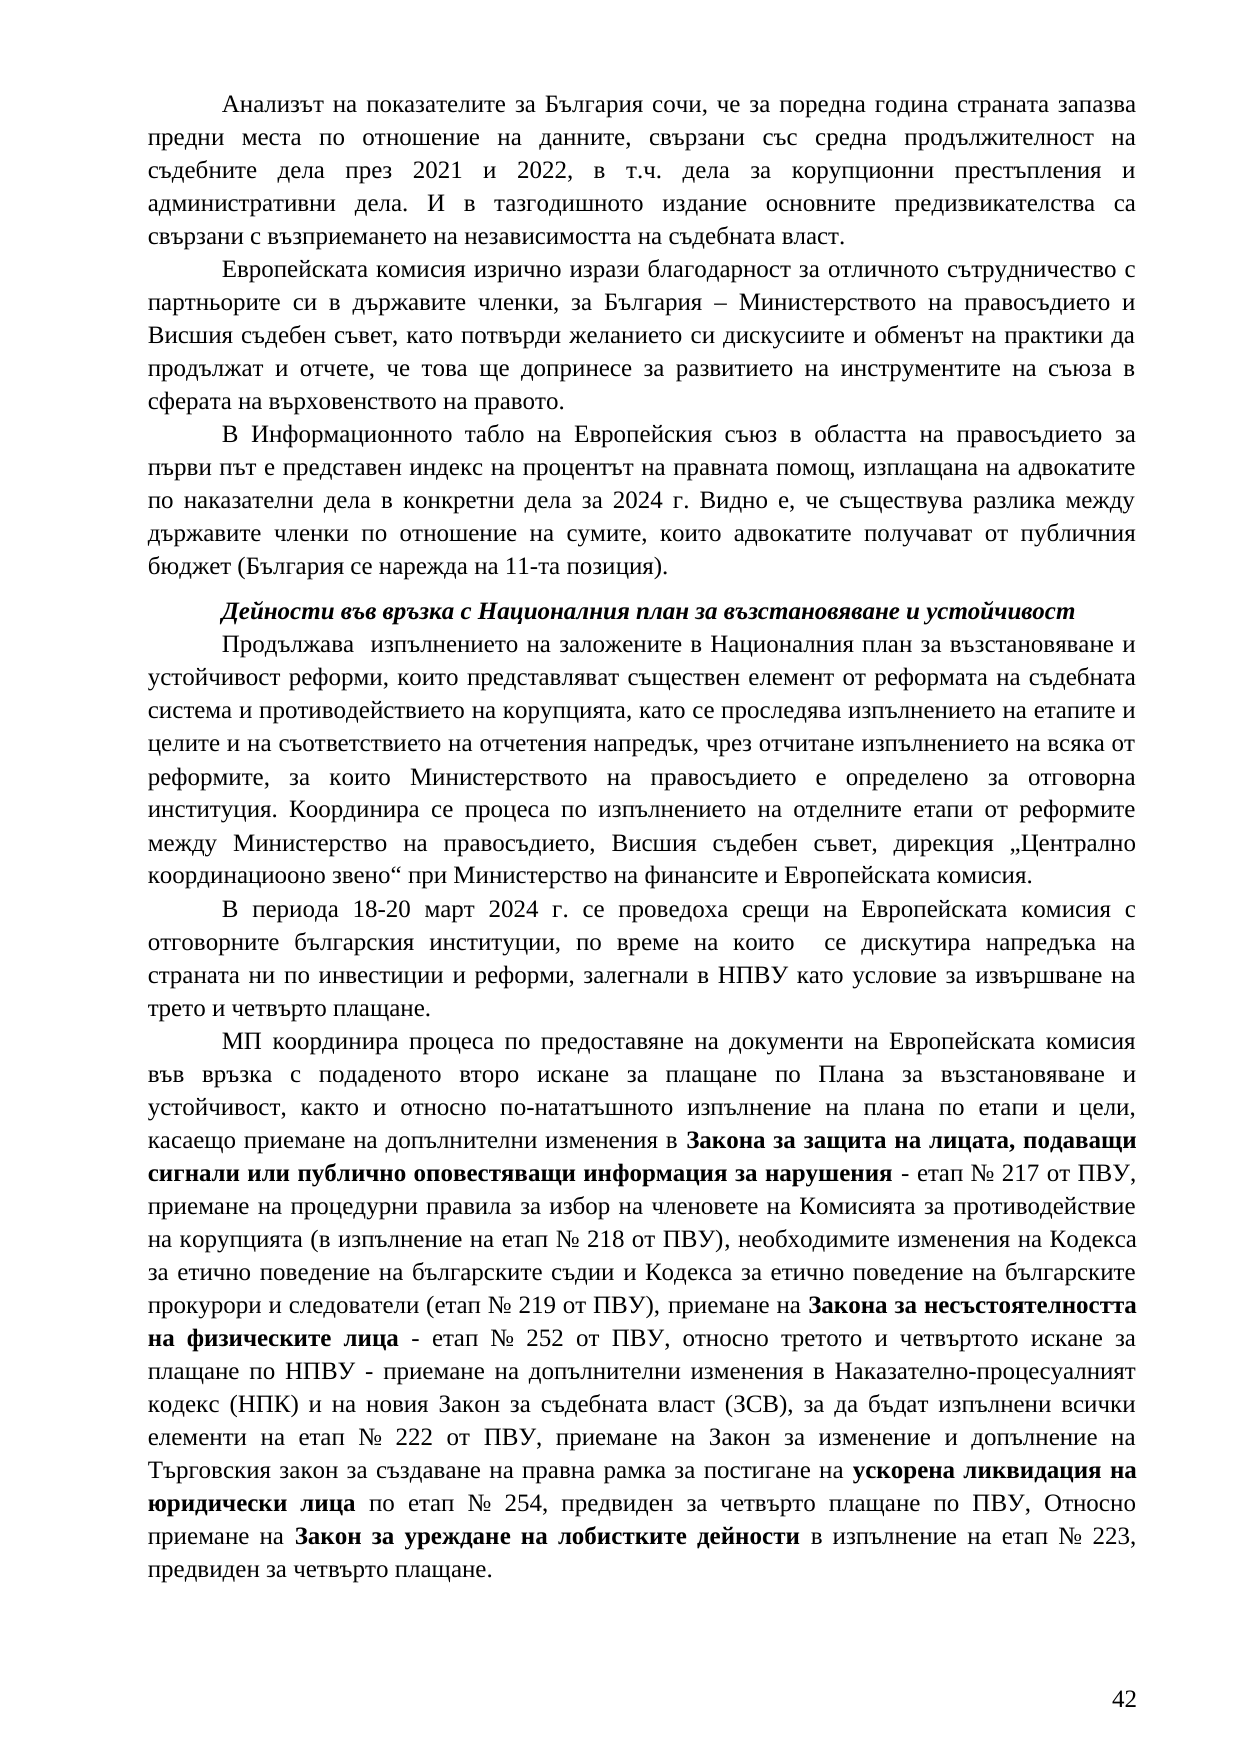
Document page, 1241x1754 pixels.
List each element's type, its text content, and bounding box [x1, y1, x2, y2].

text В периода 18-20 март 2024 г. се проведоха срещи на Европейската комисия с отговорните българския институции, по време на които се дискутира напредъка на страната ни по инвестиции и реформи, залегнали в НПВУ като условие за извършване на трето и четвърто плащане. [148, 894, 1137, 1021]
text Европейската комисия изрично изрази благодарност за отличното сътрудничество с партньорите си в държавите членки, за България – Министерството на правосъдието и Висшия съдебен съвет, като потвърди желанието си дискусиите и обменът на практики да продължат и отчете, че това ще допринесе за развитието на инструментите на съюза в сферата на върховенството на правото. [148, 254, 1137, 414]
text Анализът на показателите за България сочи, че за поредна година страната запазва предни места по отношение на данните, свързани със средна продължителност на съдебните дела през 2021 и 2022, в т.ч. дела за корупционни престъпления и административни дела. И в тазгодишното издание основните предизвикателства са свързани с възприемането на независимостта на съдебната власт. [148, 89, 1137, 249]
text В Информационното табло на Европейския съюз в областта на правосъдието за първи път е представен индекс на процентът на правната помощ, изплащана на адвокатите по наказателни дела в конкретни дела за 2024 г. Видно е, че съществува разлика между държавите членки по отношение на сумите, които адвокатите получават от публичния бюджет (България се нарежда на 11-та позиция). [148, 419, 1137, 580]
text МП координира процеса по предоставяне на документи на Европейската комисия във връзка с подаденото второ искане за плащане по Плана за възстановяване и устойчивост, както и относно по-нататъшното изпълнение на плана по етапи и цели, касаещо приемане на допълнителни изменения в Закона за защита на лицата, подаващи сигнали или публично оповестяващи информация за нарушения - етап № 217 от ПВУ, приемане на процедурни правила за избор на членовете на Комисията за противодействие на корупцията (в изпълнение на етап № 218 от ПВУ), необходимите изменения на Кодекса за етично поведение на българските съдии и Кодекса за етично поведение на българските прокурори и следователи (етап № 219 от ПВУ), приемане на Закона за несъстоятелността на физическите лица - етап № 252 от ПВУ, относно третото и четвъртото искане за плащане по НПВУ - приемане на допълнителни изменения в Наказателно-процесуалният кодекс (НПК) и на новия Закон за съдебната власт (ЗСВ), за да бъдат изпълнени всички елементи на етап № 222 от ПВУ, приемане на Закон за изменение и допълнение на Търговския закон за създаване на правна рамка за постигане на ускорена ликвидация на юридически лица по етап № 254, предвиден за четвърто плащане по ПВУ, Относно приемане на Закон за уреждане на лобистките дейности в изпълнение на етап № 223, предвиден за четвърто плащане. [148, 1026, 1137, 1583]
text Дейности във връзка с Националния план за възстановяване и устойчивост [148, 596, 1137, 625]
text Продължава изпълнението на заложените в Националния план за възстановяване и устойчивост реформи, които представляват съществен елемент от реформата на съдебната система и противодействието на корупцията, като се проследява изпълнението на етапите и целите и на съответствието на отчетения напредък, чрез отчитане изпълнението на всяка от реформите, за които Министерството на правосъдието е определено за отговорна институция. Координира се процеса по изпълнението на отделните етапи от реформите между Министерство на правосъдието, Висшия съдебен съвет, дирекция „Централно координациооно звено“ при Министерство на финансите и Европейската комисия. [148, 629, 1137, 889]
